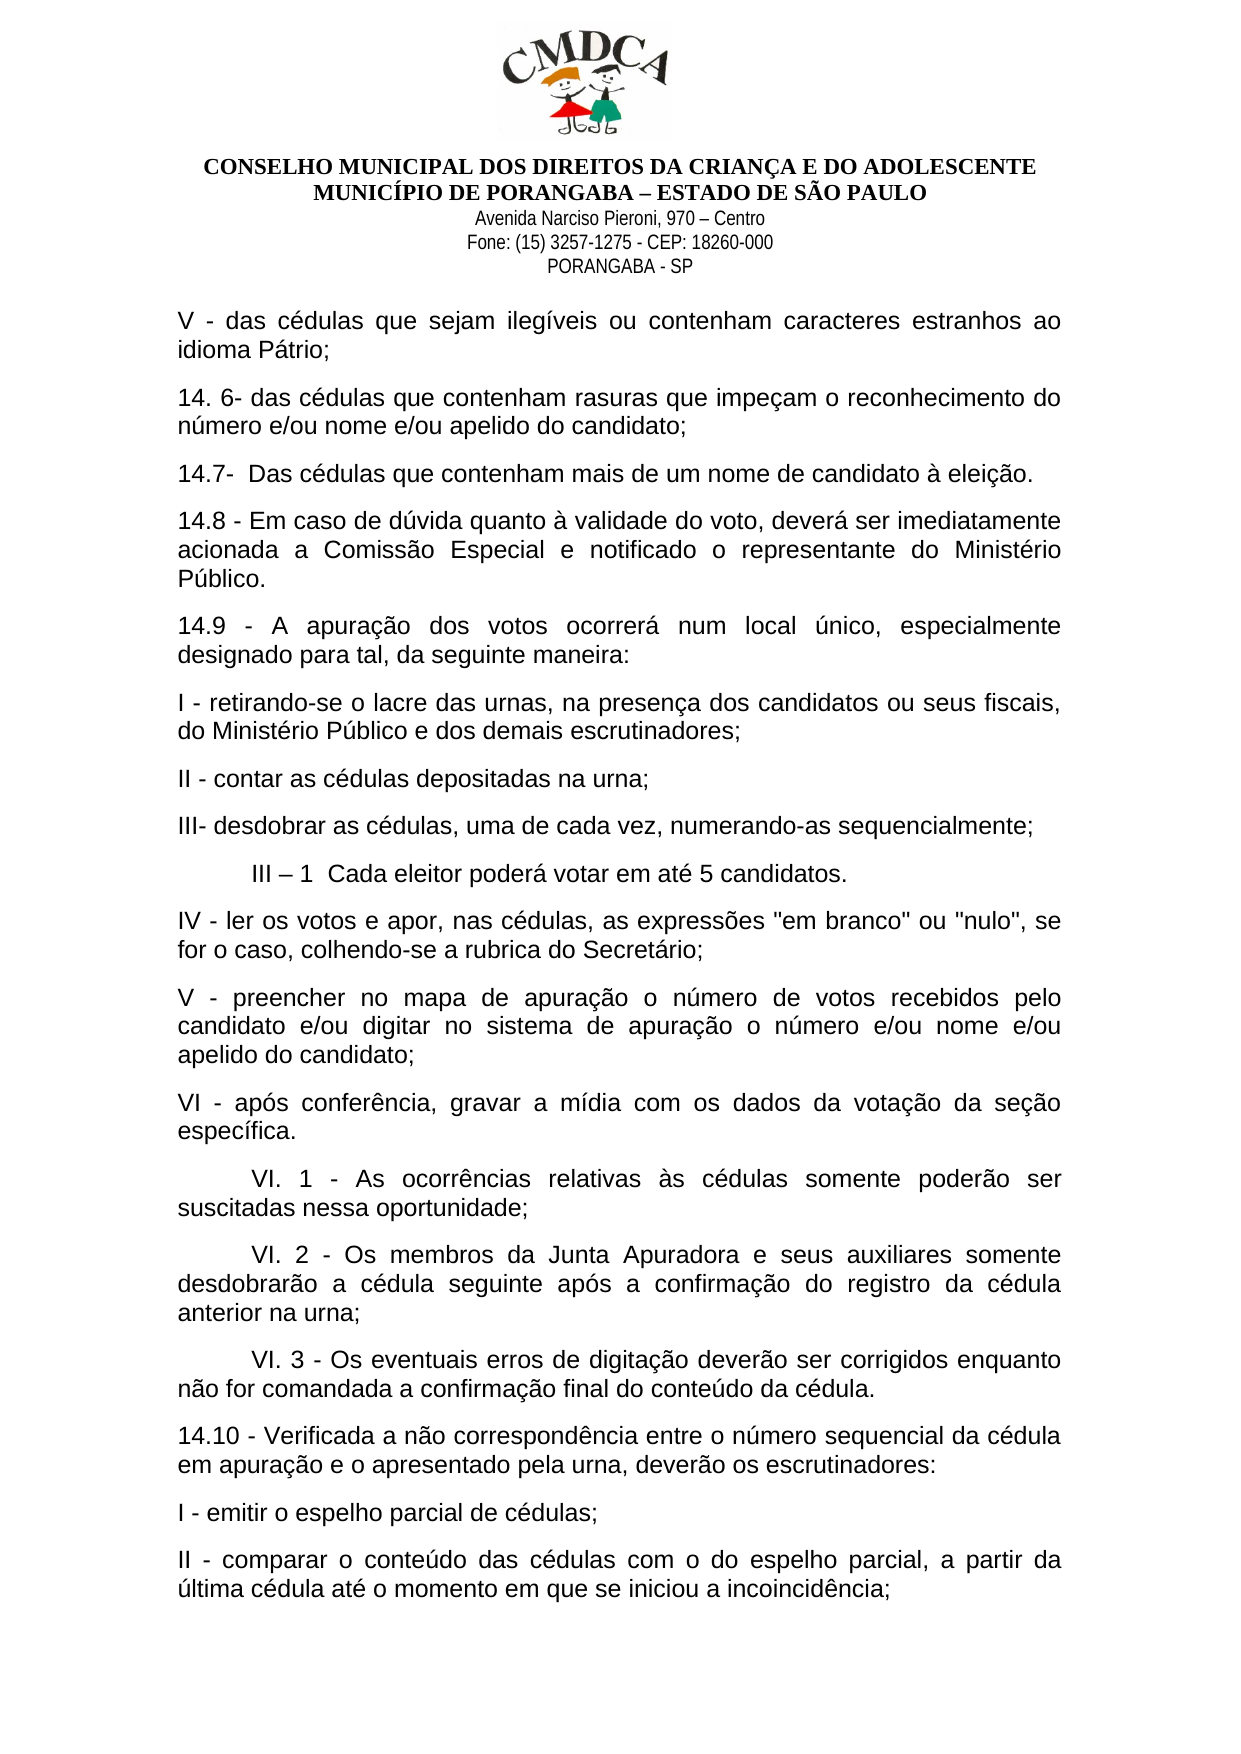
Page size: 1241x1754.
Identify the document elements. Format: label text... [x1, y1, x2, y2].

text 14. 6- das cédulas que contenham rasuras que impeçam o reconhecimento do número e/ou nome e/ou apelido do candidato; [177, 382, 1063, 440]
picture [496, 21, 673, 142]
text III- desdobrar as cédulas, uma de cada vez, numerando-as sequencialmente; [177, 811, 1063, 840]
text III – 1 Cada eleitor poderá votar em até 5 candidatos. [177, 859, 1063, 887]
text 14.9 - A apuração dos votos ocorrerá num local único, especialmente designado para tal, da seguinte maneira: [177, 611, 1063, 669]
text 14.7- Das cédulas que contenham mais de um nome de candidato à eleição. [177, 459, 1063, 487]
text I - retirando-se o lacre das urnas, na presença dos candidatos ou seus fiscais, do Ministério Público e dos demais escrutinadores; [177, 687, 1063, 745]
text V - preencher no mapa de apuração o número de votos recebidos pelo candidato e/ou digitar no sistema de apuração o número e/ou nome e/ou apelido do candidato; [177, 982, 1063, 1069]
text 14.10 - Verificada a não correspondência entre o número sequencial da cédula em apuração e o apresentado pela urna, deverão os escrutinadores: [177, 1421, 1063, 1479]
text VI. 2 - Os membros da Junta Apuradora e seus auxiliares somente desdobrarão a cédula seguinte após a confirmação do registro da cédula anterior na urna; [177, 1240, 1063, 1326]
text V - das cédulas que sejam ilegíveis ou contenham caracteres estranhos ao idioma Pátrio; [177, 306, 1063, 364]
text 14.8 - Em caso de dúvida quanto à validade do voto, deverá ser imediatamente acionada a Comissão Especial e notificado o representante do Ministério Público. [177, 506, 1063, 592]
text VI. 1 - As ocorrências relativas às cédulas somente poderão ser suscitadas nessa oportunidade; [177, 1164, 1063, 1221]
text IV - ler os votos e apor, nas cédulas, as expressões "em branco" ou "nulo", se for o caso, colhendo-se a rubrica do Secretário; [177, 906, 1063, 964]
text II - contar as cédulas depositadas na urna; [177, 764, 1063, 792]
text VI. 3 - Os eventuais erros de digitação deverão ser corrigidos enquanto não for comandada a confirmação final do conteúdo da cédula. [177, 1345, 1063, 1402]
text I - emitir o espelho parcial de cédulas; [177, 1497, 1063, 1526]
text VI - após conferência, gravar a mídia com os dados da votação da seção específica. [177, 1087, 1063, 1145]
text II - comparar o conteúdo das cédulas com o do espelho parcial, a partir da última cédula até o momento em que se iniciou a incoincidência; [177, 1545, 1063, 1602]
